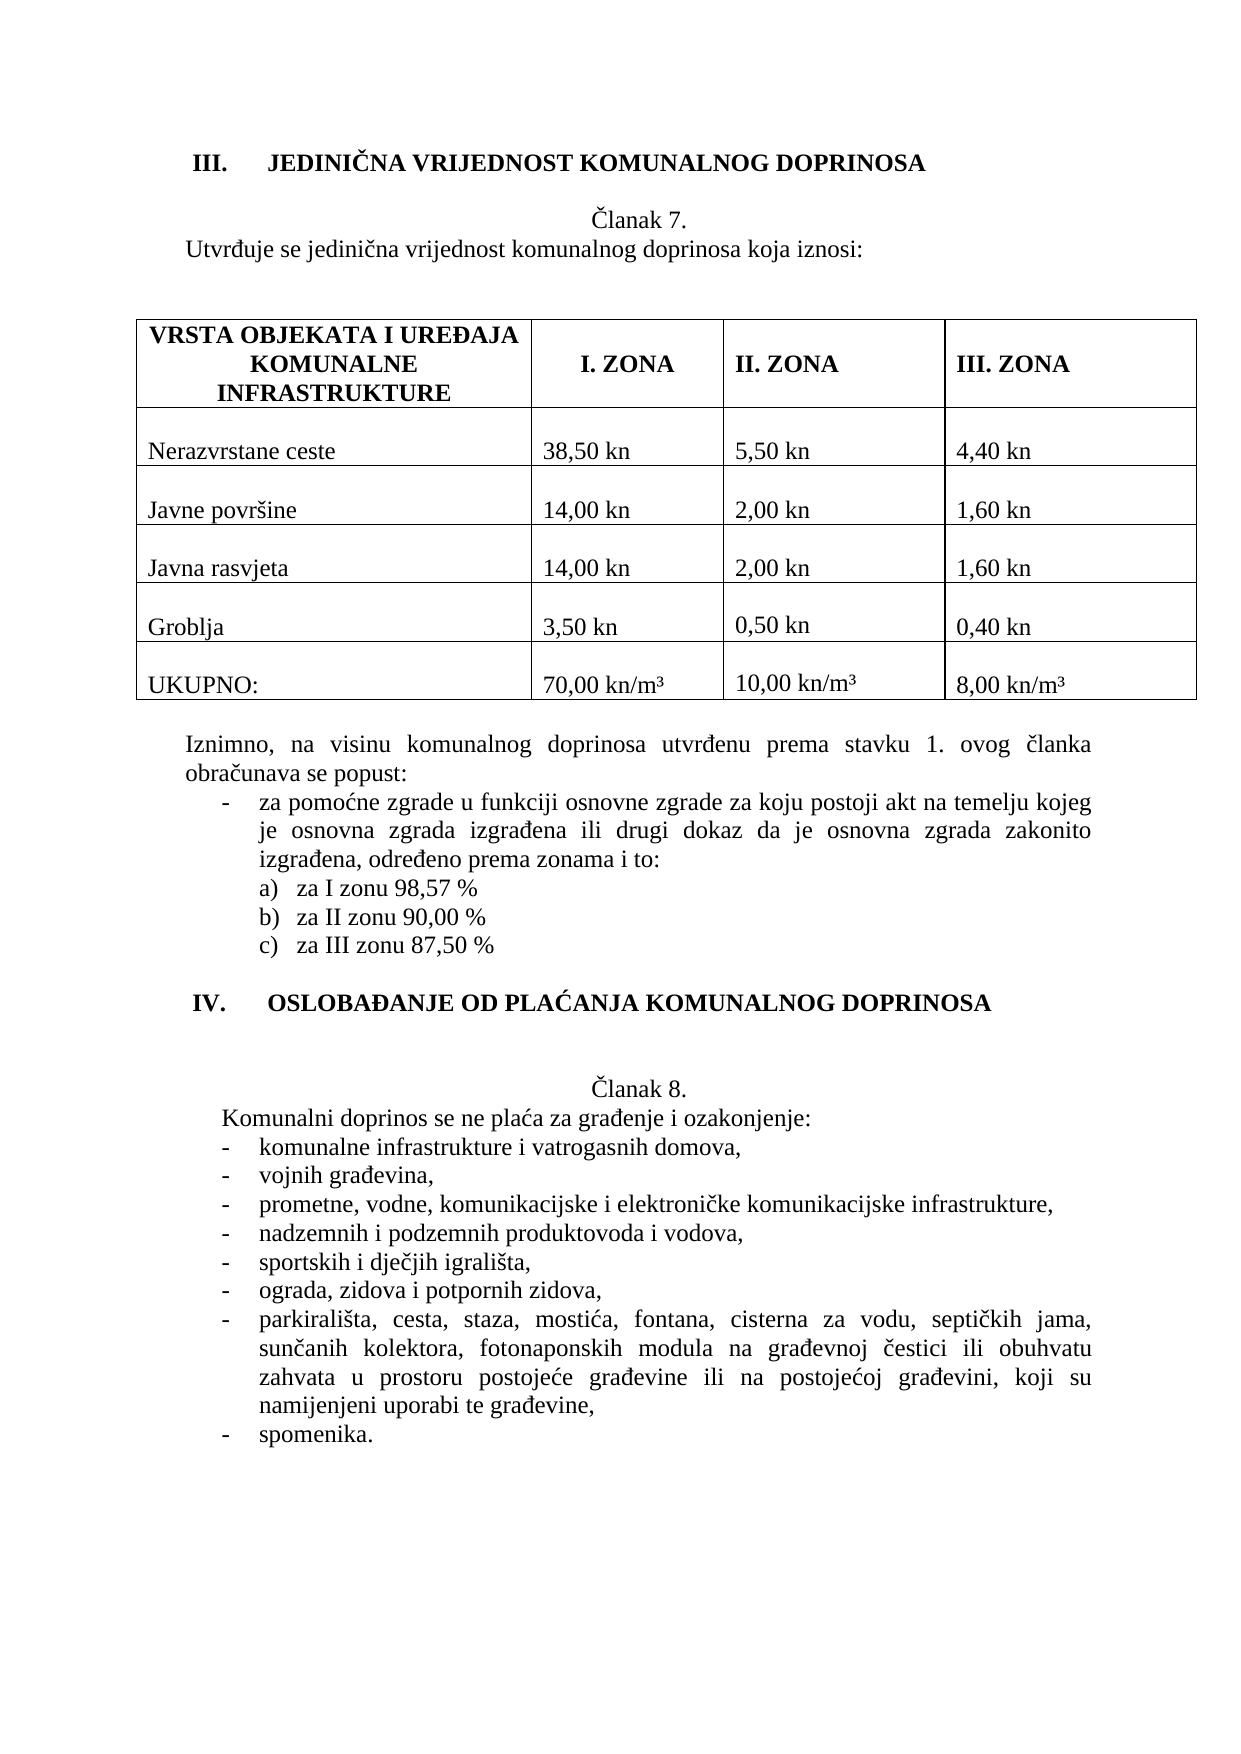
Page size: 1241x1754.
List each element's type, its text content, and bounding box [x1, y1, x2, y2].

table_cell 0,40 kn [946, 583, 1196, 641]
table_cell 38,50 kn [532, 408, 723, 465]
table_cell Javna rasvjeta [137, 525, 531, 582]
table_cell Javne površine [137, 466, 531, 524]
text Članak 8. [185, 1074, 1093, 1103]
list za pomoćne zgrade u funkciji osnovne zgrade za koju postoji akt na temelju kojeg je osnovna zgrada izgrađena ili drugi dokaz da je osnovna zgrada zakonito izgrađena, određeno prema zonama i to: [221, 787, 1093, 873]
table_cell Nerazvrstane ceste [137, 408, 531, 465]
list komunalne infrastrukture i vatrogasnih domova, [221, 1132, 1093, 1160]
table_cell 1,60 kn [946, 466, 1196, 524]
table_header I. ZONA [532, 320, 723, 407]
table_cell 2,00 kn [724, 466, 944, 524]
table_cell 14,00 kn [532, 525, 723, 582]
table_cell 10,00 kn/m³ [724, 642, 944, 699]
table_cell 14,00 kn [532, 466, 723, 524]
list za II zonu 90,00 % [259, 902, 1093, 930]
text Iznimno, na visinu komunalnog doprinosa utvrđenu prema stavku 1. ovog članka obračunava se popust: [185, 729, 1093, 787]
list JEDINIČNA VRIJEDNOST KOMUNALNOG DOPRINOSA [192, 148, 1093, 176]
list za III zonu 87,50 % [259, 930, 1093, 959]
list sportskih i dječjih igrališta, [221, 1247, 1093, 1275]
table_cell 4,40 kn [946, 408, 1196, 465]
table_cell Groblja [137, 583, 531, 641]
table_cell 8,00 kn/m³ [946, 642, 1196, 699]
text Utvrđuje se jedinična vrijednost komunalnog doprinosa koja iznosi: [185, 234, 1093, 263]
table_header VRSTA OBJEKATA I UREĐAJA KOMUNALNE INFRASTRUKTURE [137, 320, 531, 407]
list za I zonu 98,57 % [259, 873, 1093, 902]
table_cell 3,50 kn [532, 583, 723, 641]
list prometne, vodne, komunikacijske i elektroničke komunikacijske infrastrukture, [221, 1189, 1093, 1218]
table_cell 2,00 kn [724, 525, 944, 582]
text Komunalni doprinos se ne plaća za građenje i ozakonjenje: [185, 1103, 1093, 1132]
table_cell UKUPNO: [137, 642, 531, 699]
table_header III. ZONA [946, 320, 1196, 407]
list nadzemnih i podzemnih produktovoda i vodova, [221, 1218, 1093, 1247]
table_header II. ZONA [724, 320, 944, 407]
list ograda, zidova i potpornih zidova, [221, 1275, 1093, 1304]
table_cell 70,00 kn/m³ [532, 642, 723, 699]
list parkirališta, cesta, staza, mostića, fontana, cisterna za vodu, septičkih jama, sunčanih kolektora, fotonaponskih modula na građevnoj čestici ili obuhvatu zahvata u prostoru postojeće građevine ili na postojećoj građevini, koji su namijenjeni uporabi te građevine, [221, 1304, 1093, 1419]
text Članak 7. [185, 205, 1093, 234]
list spomenika. [221, 1419, 1093, 1448]
list vojnih građevina, [221, 1160, 1093, 1189]
table_cell 5,50 kn [724, 408, 944, 465]
list OSLOBAĐANJE OD PLAĆANJA KOMUNALNOG DOPRINOSA [192, 988, 1093, 1017]
table_cell 1,60 kn [946, 525, 1196, 582]
table_cell 0,50 kn [724, 583, 944, 641]
